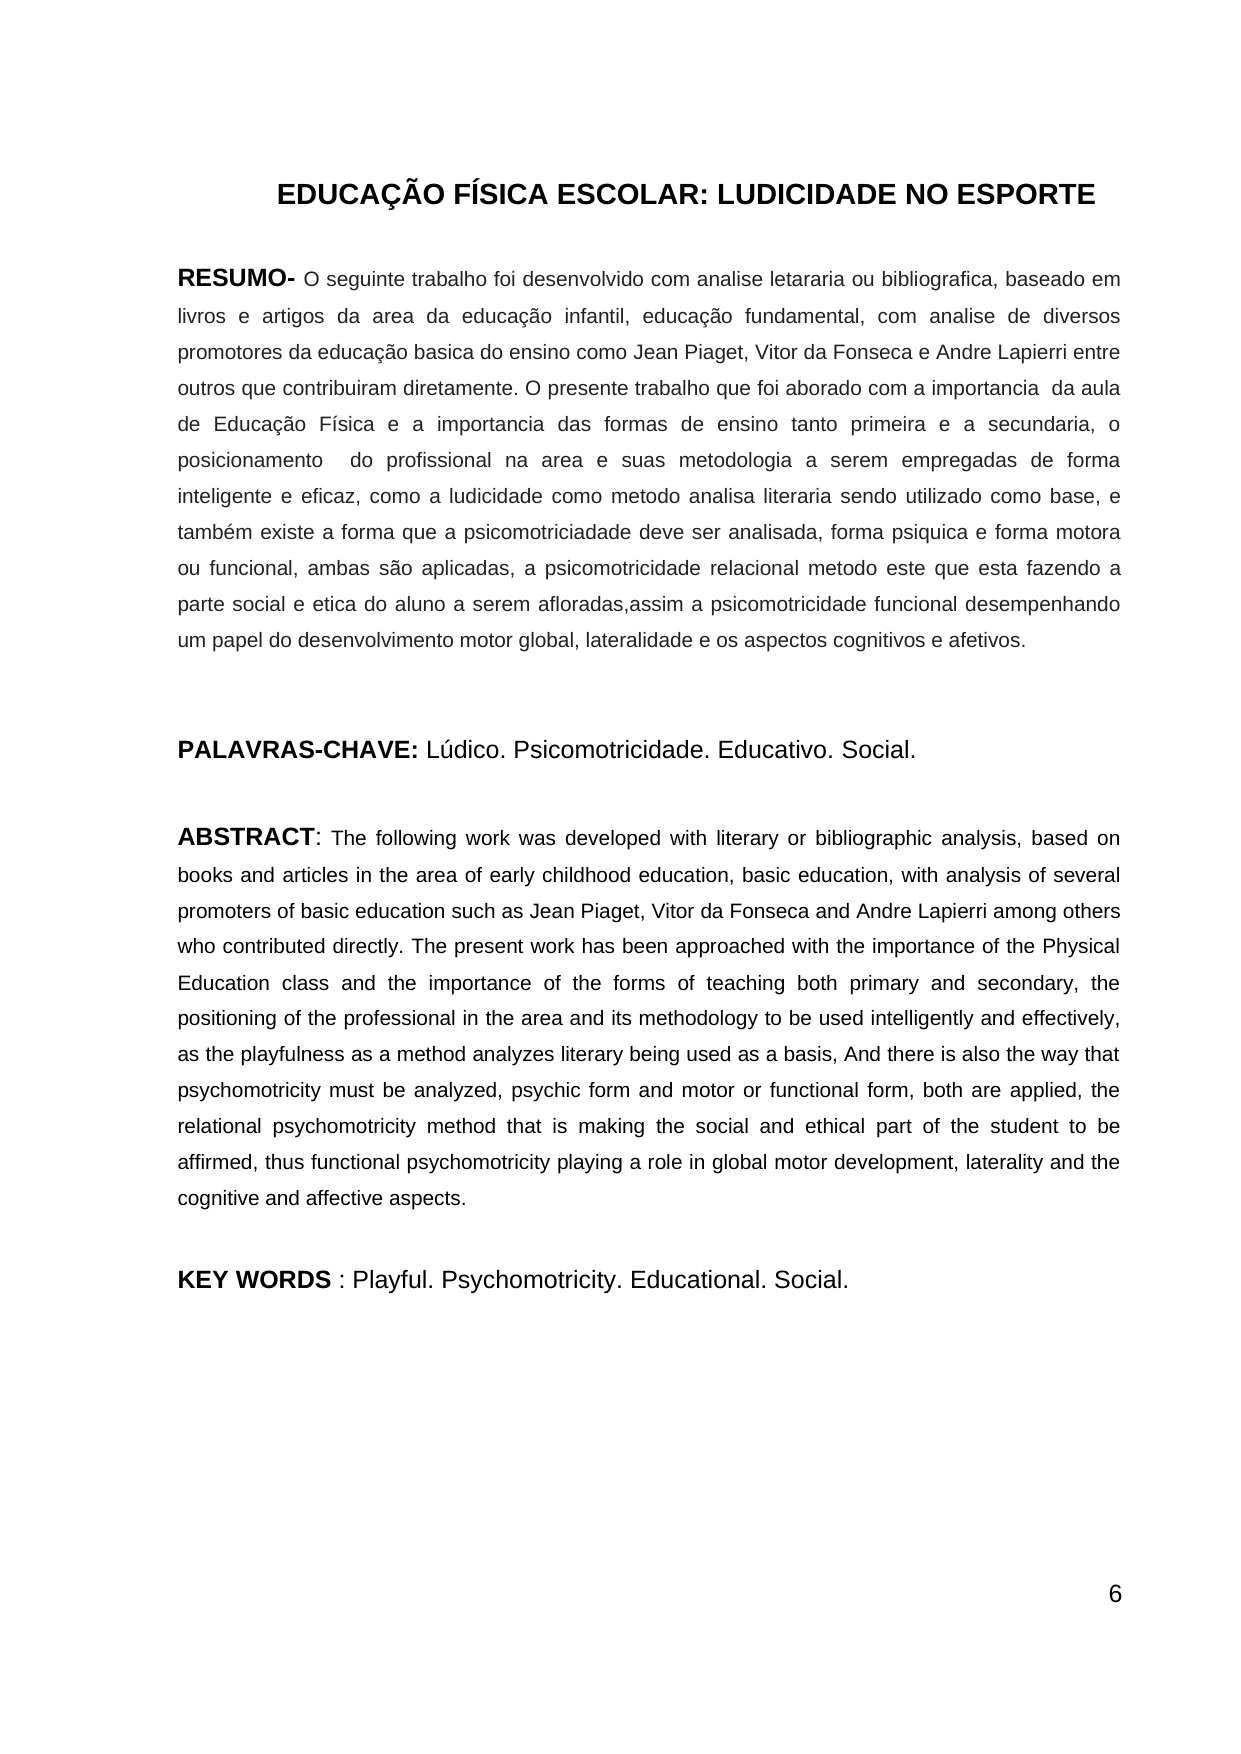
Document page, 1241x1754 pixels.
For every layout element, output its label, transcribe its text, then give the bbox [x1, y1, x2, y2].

text ABSTRACT: The following work was developed with literary or bibliographic analysis, based on books and articles in the area of early childhood education, basic education, with analysis of several promoters of basic education such as Jean Piaget, Vitor da Fonseca and Andre Lapierri among others who contributed directly. The present work has been approached with the importance of the Physical Education class and the importance of the forms of teaching both primary and secondary, the positioning of the professional in the area and its methodology to be used intelligently and effectively, as the playfulness as a method analyzes literary being used as a basis, And there is also the way that psychomotricity must be analyzed, psychic form and motor or functional form, both are applied, the relational psychomotricity method that is making the social and ethical part of the student to be affirmed, thus functional psychomotricity playing a role in global motor development, laterality and the cognitive and affective aspects. [177, 822, 1122, 1210]
text RESUMO- O seguinte trabalho foi desenvolvido com analise letararia ou bibliografica, baseado em livros e artigos da area da educação infantil, educação fundamental, com analise de diversos promotores da educação basica do ensino como Jean Piaget, Vitor da Fonseca e Andre Lapierri entre outros que contribuiram diretamente. O presente trabalho que foi aborado com a importancia da aula de Educação Física e a importancia das formas de ensino tanto primeira e a secundaria, o posicionamento do profissional na area e suas metodologia a serem empregadas de forma inteligente e eficaz, como a ludicidade como metodo analisa literaria sendo utilizado como base, e também existe a forma que a psicomotriciadade deve ser analisada, forma psiquica e forma motora ou funcional, ambas são aplicadas, a psicomotricidade relacional metodo este que esta fazendo a parte social e etica do aluno a serem afloradas,assim a psicomotricidade funcional desempenhando um papel do desenvolvimento motor global, lateralidade e os aspectos cognitivos e afetivos. [177, 263, 1122, 652]
text PALAVRAS-CHAVE: Lúdico. Psicomotricidade. Educativo. Social. [177, 735, 1122, 764]
text KEY WORDS : Playful. Psychomotricity. Educational. Social. [177, 1265, 1122, 1294]
text EDUCAÇÃO FÍSICA ESCOLAR: LUDICIDADE NO ESPORTE [177, 177, 1122, 211]
